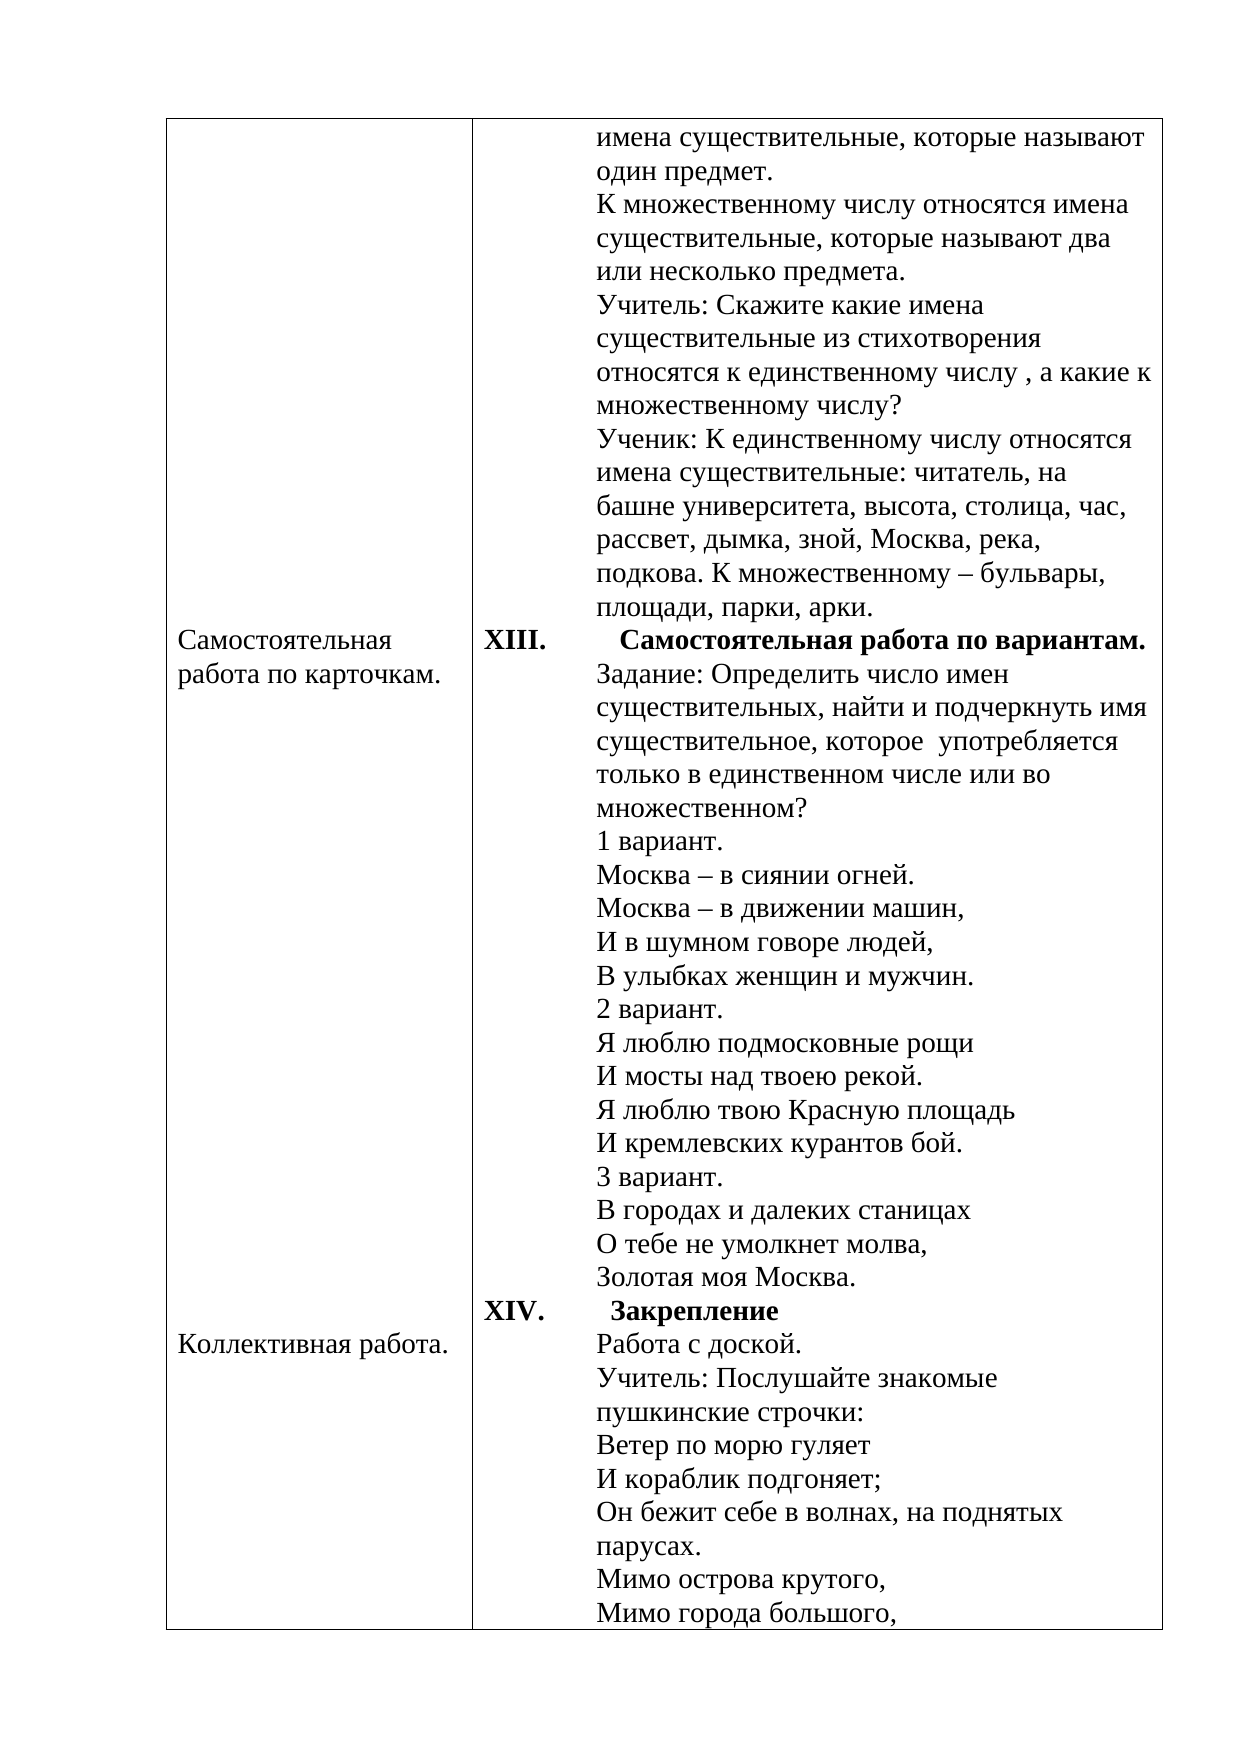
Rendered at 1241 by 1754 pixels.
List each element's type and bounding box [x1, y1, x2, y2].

table_cell [167, 119, 472, 1628]
table_cell [473, 119, 1162, 1628]
